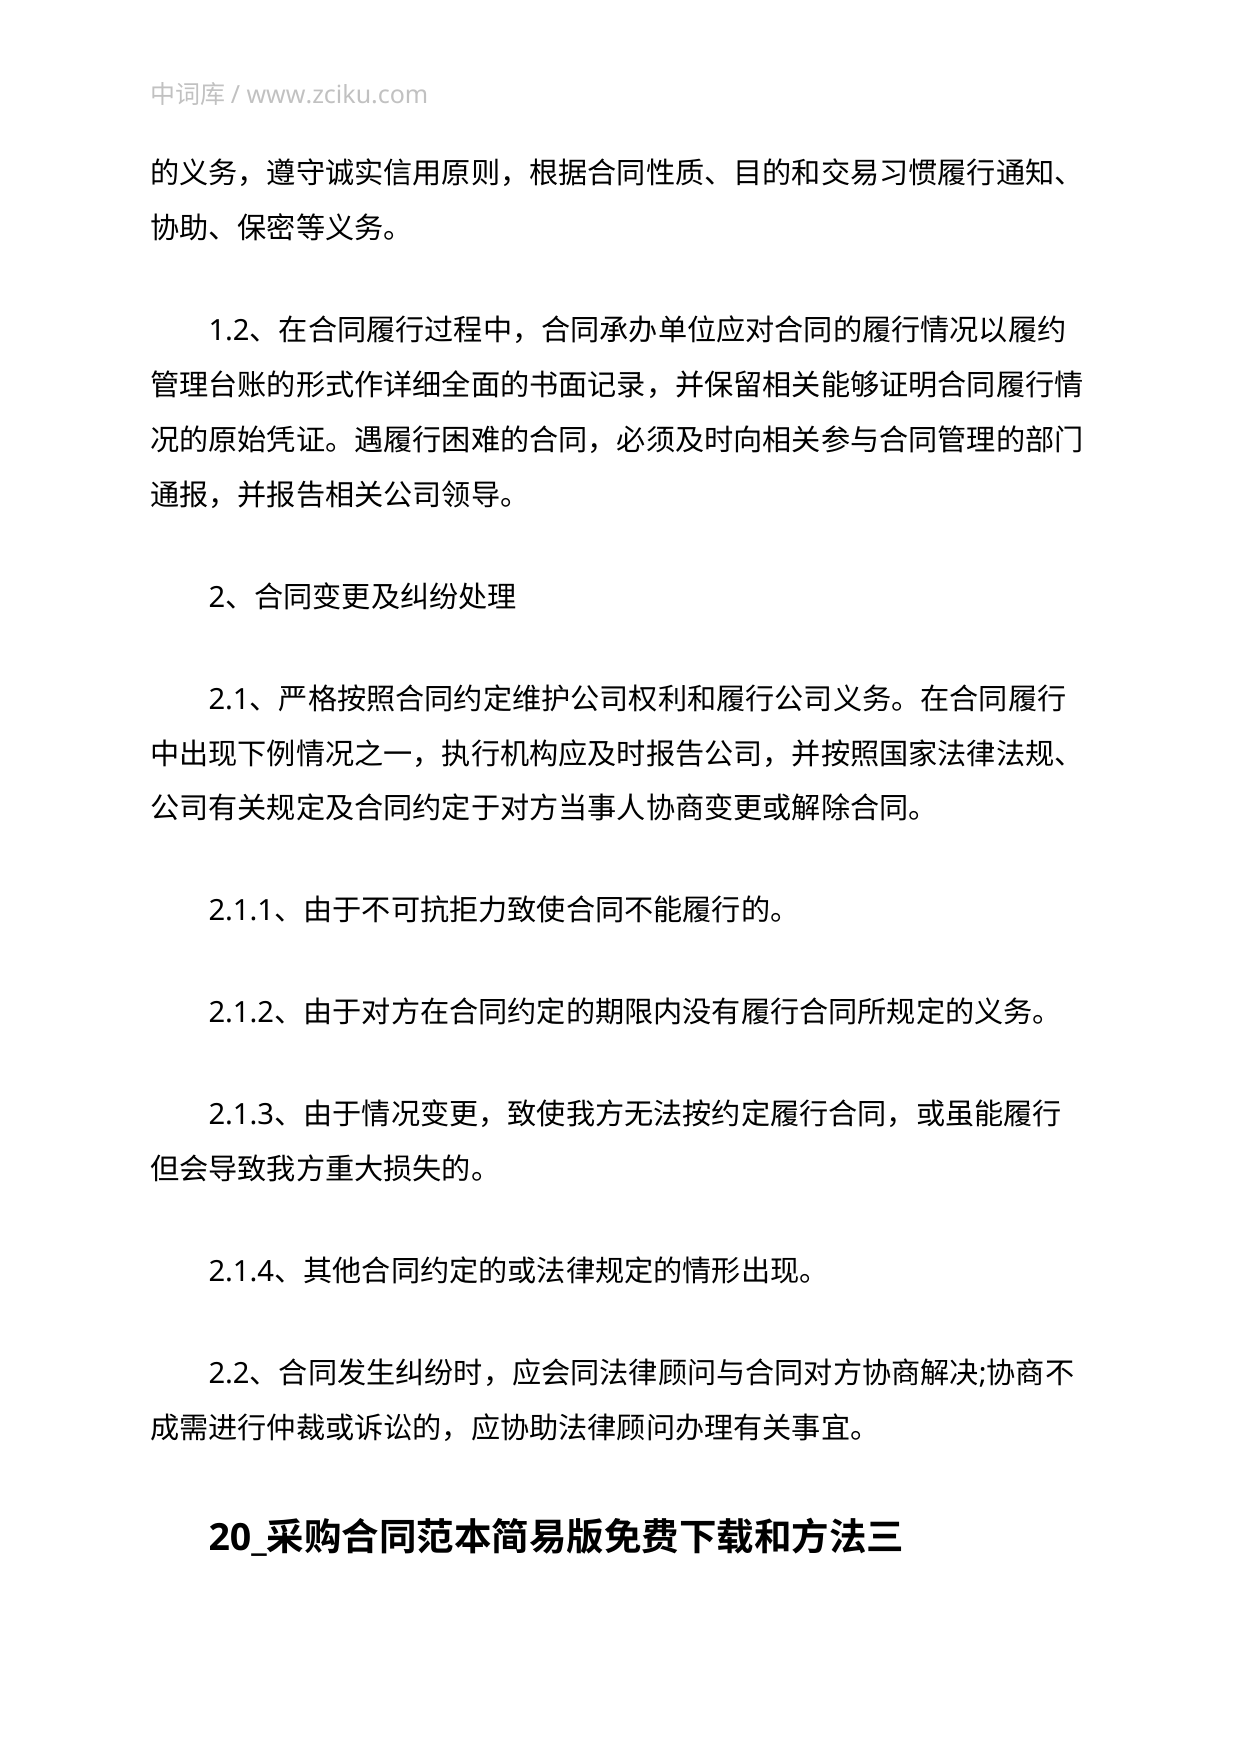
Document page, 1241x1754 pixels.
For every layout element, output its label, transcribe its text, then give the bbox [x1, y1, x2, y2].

text 2.1、严格按照合同约定维护公司权利和履行公司义务。在合同履行中出现下例情况之一，执行机构应及时报告公司，并按照国家法律法规、公司有关规定及合同约定于对方当事人协商变更或解除合同。 [150, 675, 1090, 827]
text 2.2、合同发生纠纷时，应会同法律顾问与合同对方协商解决;协商不成需进行仲裁或诉讼的，应协助法律顾问办理有关事宜。 [150, 1349, 1090, 1447]
text 1.2、在合同履行过程中，合同承办单位应对合同的履行情况以履约管理台账的形式作详细全面的书面记录，并保留相关能够证明合同履行情况的原始凭证。遇履行困难的合同，必须及时向相关参与合同管理的部门通报，并报告相关公司领导。 [150, 307, 1090, 514]
text 2.1.3、由于情况变更，致使我方无法按约定履行合同，或虽能履行但会导致我方重大损失的。 [150, 1091, 1090, 1188]
text 2、合同变更及纠纷处理 [150, 573, 1090, 616]
text 2.1.2、由于对方在合同约定的期限内没有履行合同所规定的义务。 [150, 989, 1090, 1031]
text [150, 150, 1090, 247]
text 2.1.1、由于不可抗拒力致使合同不能履行的。 [150, 887, 1090, 929]
text 20_采购合同范本简易版免费下载和方法三 [150, 1506, 1090, 1561]
text 2.1.4、其他合同约定的或法律规定的情形出现。 [150, 1248, 1090, 1290]
